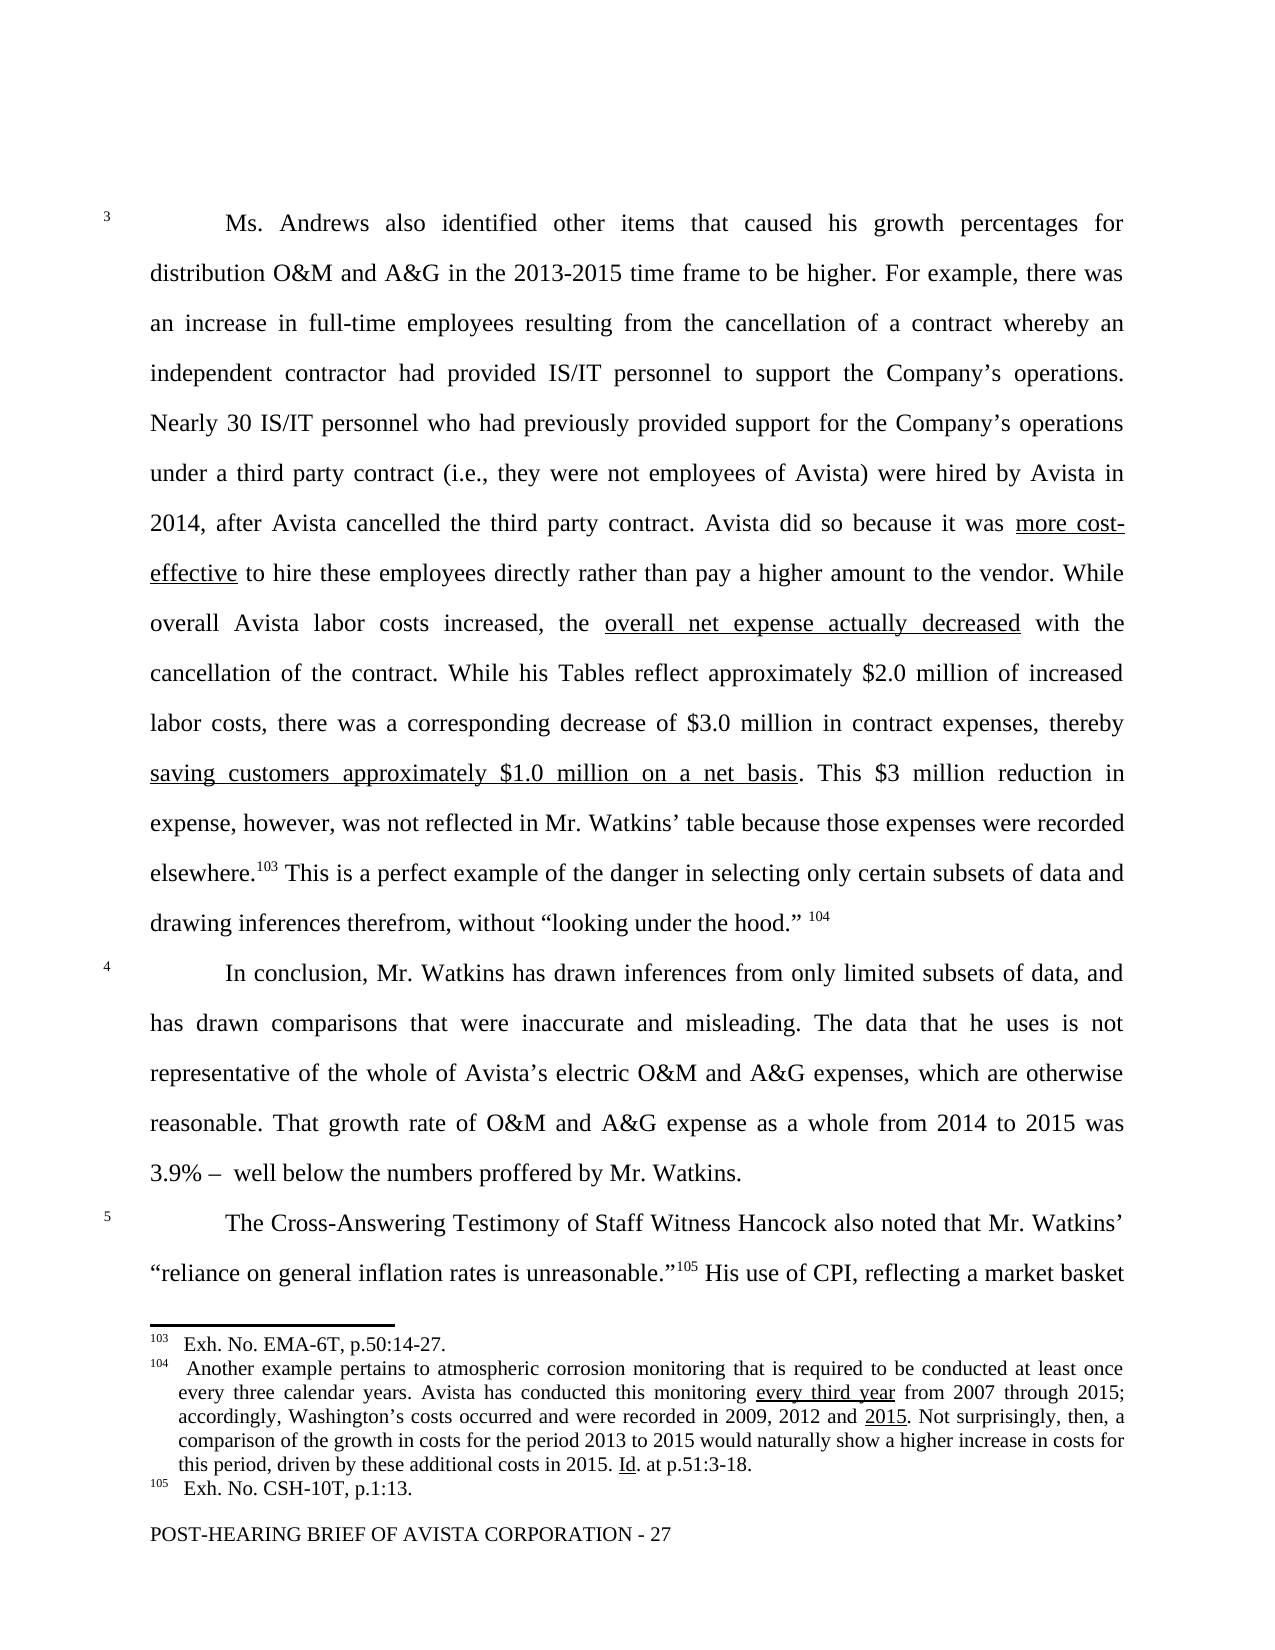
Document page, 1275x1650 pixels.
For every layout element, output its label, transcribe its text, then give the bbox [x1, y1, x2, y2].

subtitle In conclusion, Mr. Watkins has drawn inferences from only limited subsets of data, and has drawn comparisons that were inaccurate and misleading. The data that he uses is not representative of the whole of Avista’s electric O&M and A&G expenses, which are otherwise reasonable. That growth rate of O&M and A&G expense as a whole from 2014 to 2015 was 3.9% – well below the numbers proffered by Mr. Watkins. [103, 941, 1125, 1191]
subtitle Ms. Andrews also identified other items that caused his growth percentages for distribution O&M and A&G in the 2013-2015 time frame to be higher. For example, there was an increase in full-time employees resulting from the cancellation of a contract whereby an independent contractor had provided IS/IT personnel to support the Company’s operations. Nearly 30 IS/IT personnel who had previously provided support for the Company’s operations under a third party contract (i.e., they were not employees of Avista) were hired by Avista in 2014, after Avista cancelled the third party contract. Avista did so because it was more cost-effective to hire these employees directly rather than pay a higher amount to the vendor. While overall Avista labor costs increased, the overall net expense actually decreased with the cancellation of the contract. While his Tables reflect approximately $2.0 million of increased labor costs, there was a corresponding decrease of $3.0 million in contract expenses, thereby saving customers approximately $1.0 million on a net basis. This $3 million reduction in expense, however, was not reflected in Mr. Watkins’ table because those expenses were recorded elsewhere. This is a perfect example of the danger in selecting only certain subsets of data and drawing inferences therefrom, without “looking under the hood.” [103, 191, 1125, 941]
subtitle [103, 1191, 1125, 1291]
